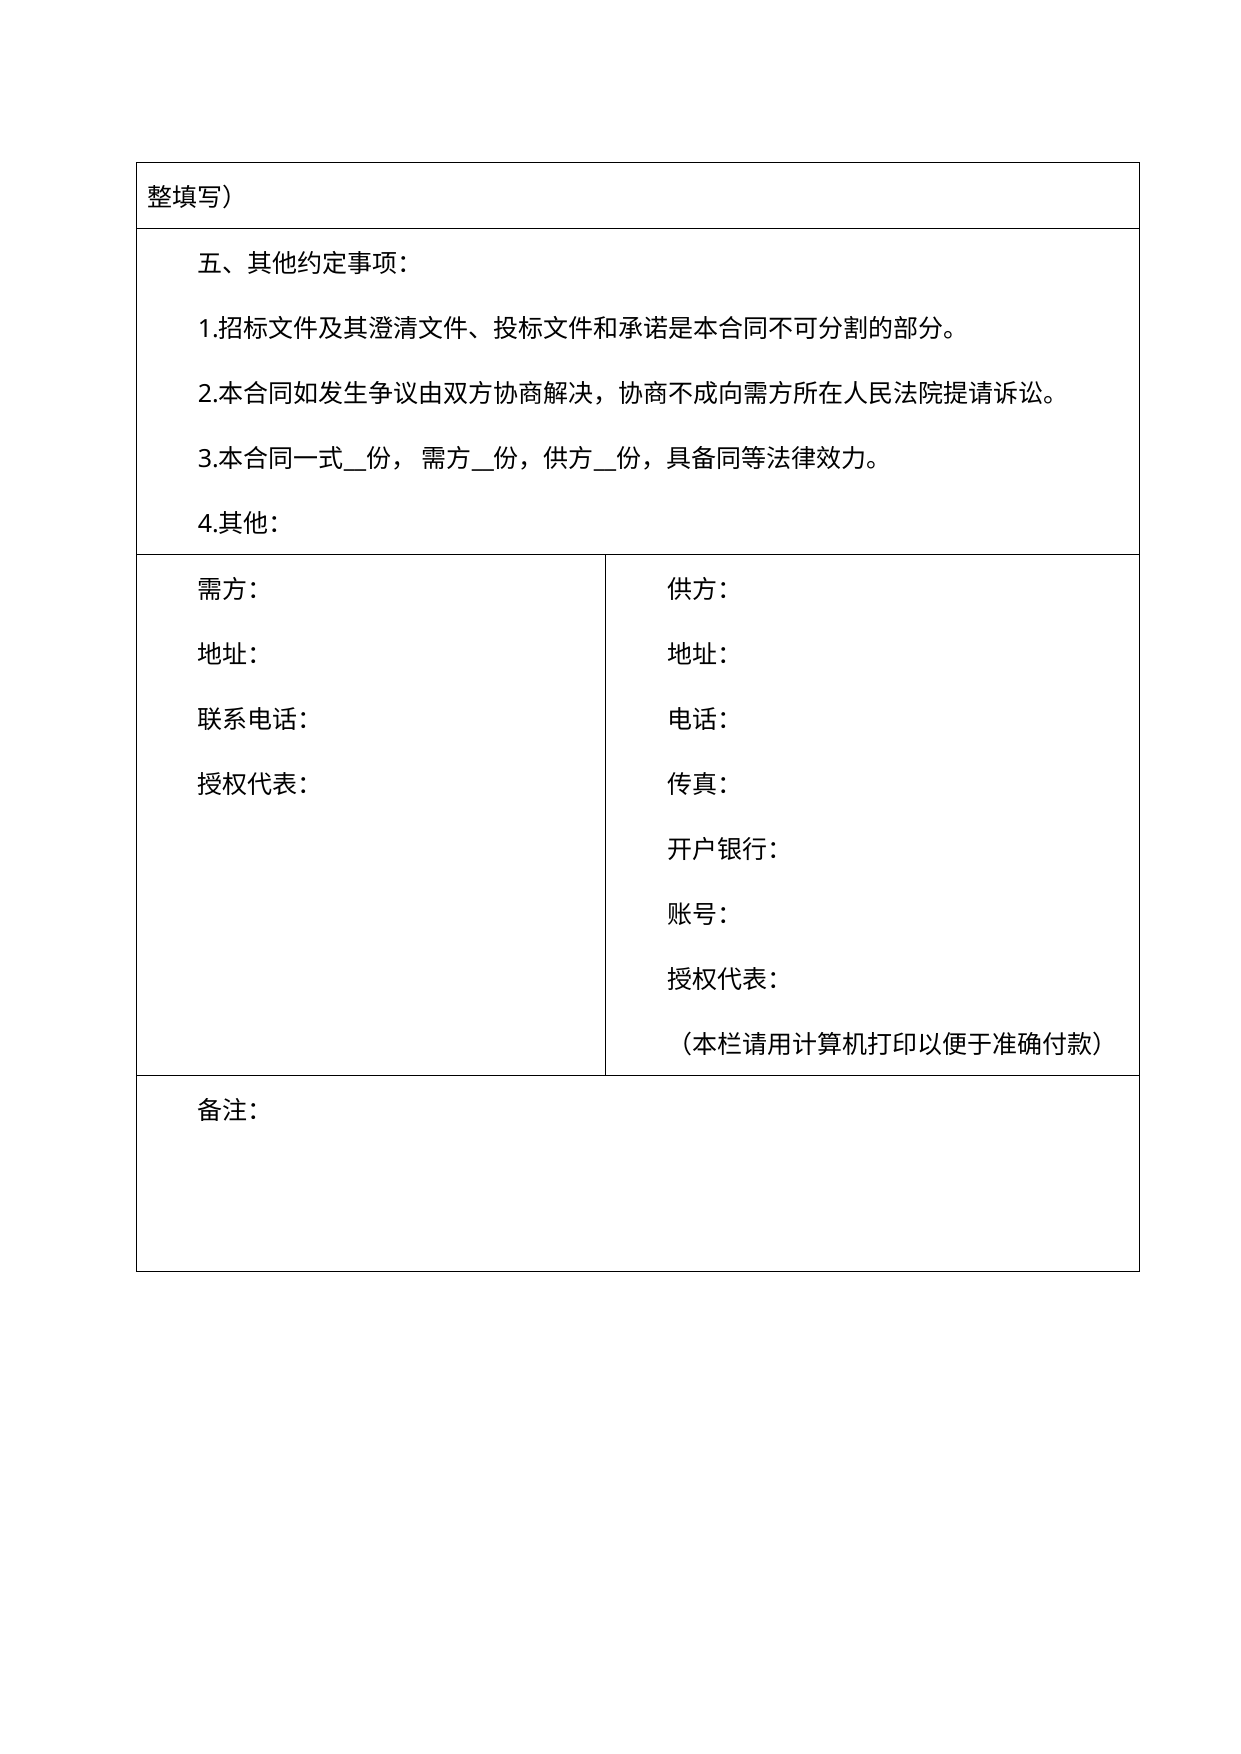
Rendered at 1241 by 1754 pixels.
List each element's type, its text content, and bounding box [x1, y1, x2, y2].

table_cell 备注： [137, 1076, 1139, 1271]
table_cell 供方： 地址： 电话： 传真： 开户银行： 账号： 授权代表： （本栏请用计算机打印以便于准确付款） [606, 555, 1139, 1075]
table_cell 需方： 地址： 联系电话： 授权代表： [137, 555, 605, 1075]
table_cell 五、其他约定事项： 1.招标文件及其澄清文件、投标文件和承诺是本合同不可分割的部分。 2.本合同如发生争议由双方协商解决，协商不成向需方所在人民法院提请诉讼。 3.本合同一式__份， 需方__份，供方__份，具备同等法律效力。 4.其他： [137, 229, 1139, 554]
table_cell 四、违约责任： 按《合同法》、《政府采购法》执行，或按双方约定。（采购人应按项目实际情况完整填写） [137, 163, 1139, 228]
